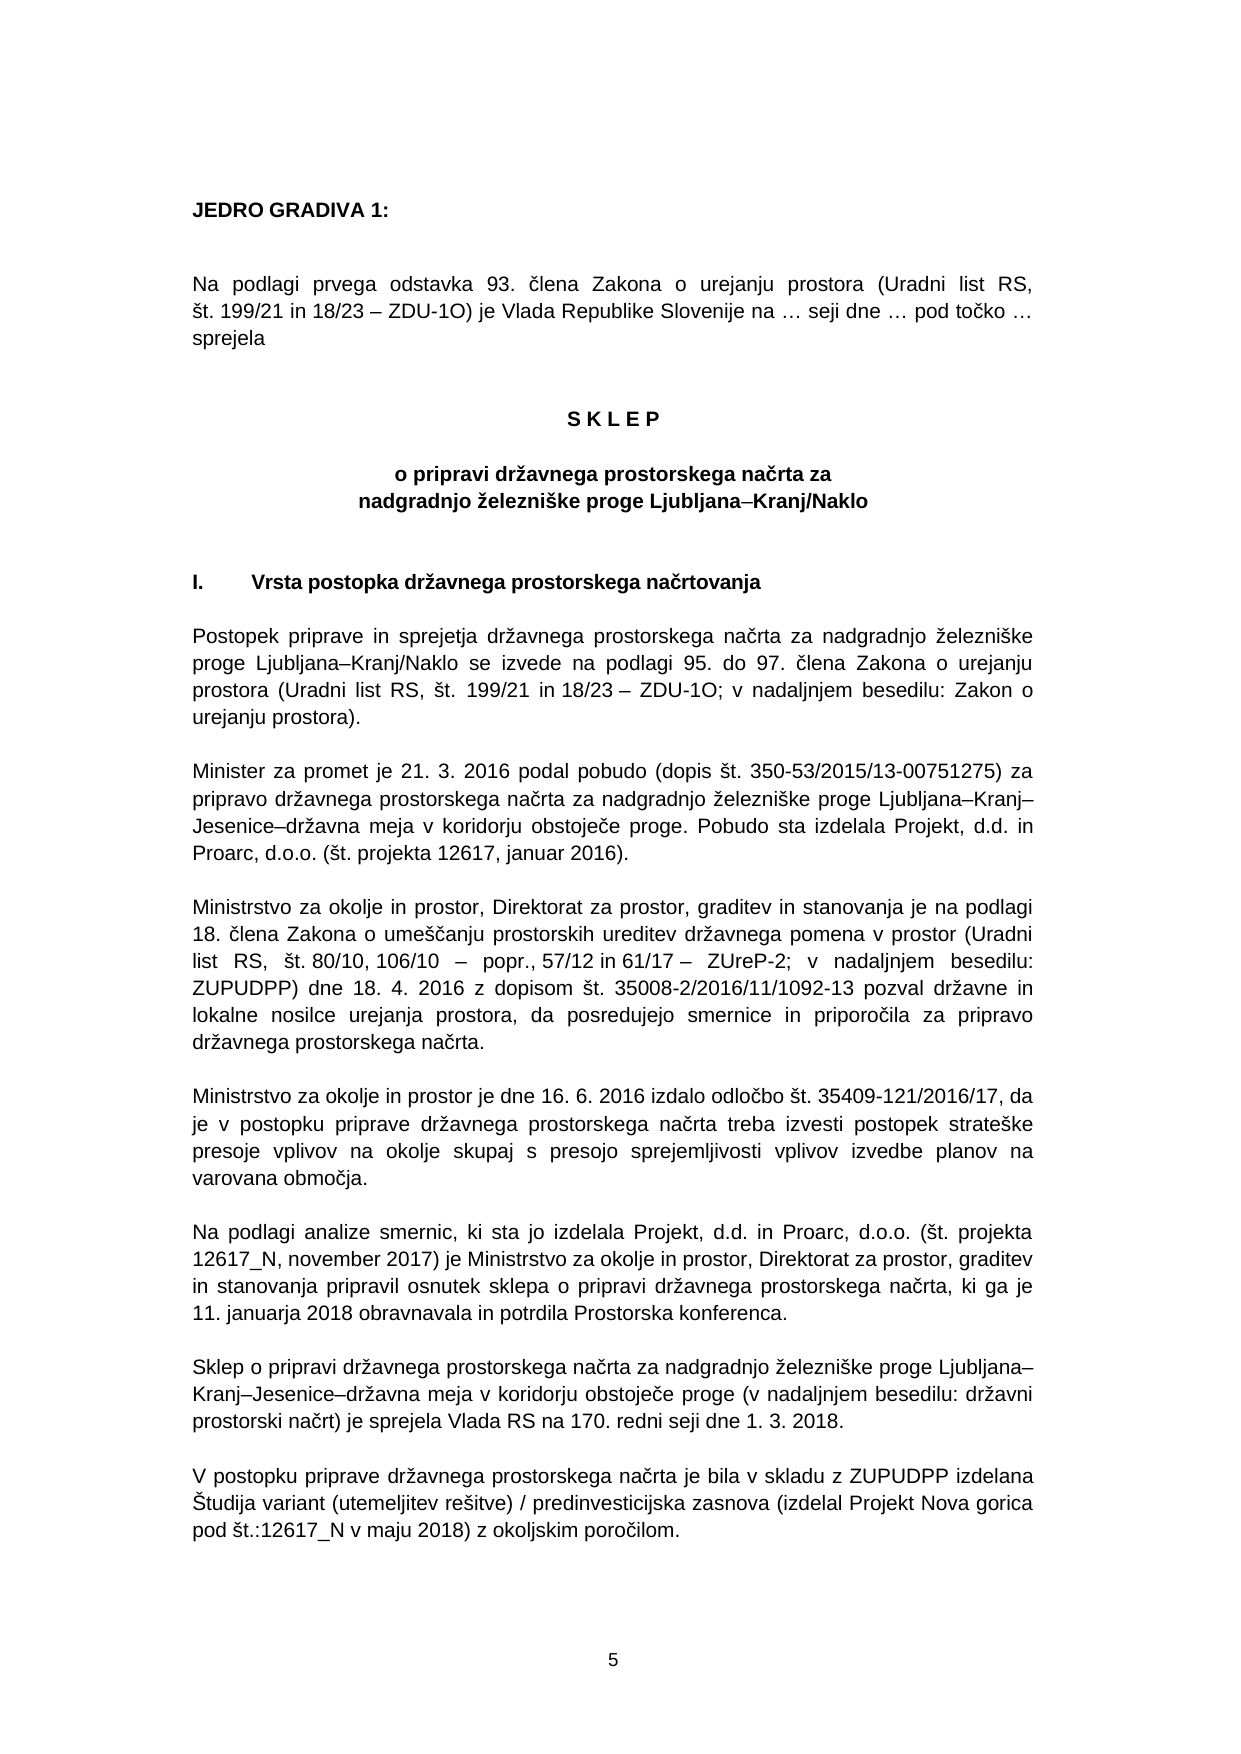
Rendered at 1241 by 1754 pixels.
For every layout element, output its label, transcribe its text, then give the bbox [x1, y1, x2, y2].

text Sklep o pripravi državnega prostorskega načrta za nadgradnjo železniške proge Ljubljana–Kranj–Jesenice–državna meja v koridorju obstoječe proge (v nadaljnjem besedilu: državni prostorski načrt) je sprejela Vlada RS na 170. redni seji dne 1. 3. 2018. [192, 1353, 1034, 1434]
text Minister za promet je 21. 3. 2016 podal pobudo (dopis št. 350-53/2015/13-00751275) za pripravo državnega prostorskega načrta za nadgradnjo železniške proge Ljubljana–Kranj–Jesenice–državna meja v koridorju obstoječe proge. Pobudo sta izdelala Projekt, d.d. in Proarc, d.o.o. (št. projekta 12617, januar 2016). [192, 757, 1034, 866]
text Na podlagi prvega odstavka 93. člena Zakona o urejanju prostora (Uradni list RS, št. 199/21 in 18/23 – ZDU-1O) je Vlada Republike Slovenije na … seji dne … pod točko … sprejela [192, 270, 1034, 351]
text Ministrstvo za okolje in prostor je dne 16. 6. 2016 izdalo odločbo št. 35409-121/2016/17, da je v postopku priprave državnega prostorskega načrta treba izvesti postopek strateške presoje vplivov na okolje skupaj s presojo sprejemljivosti vplivov izvedbe planov na varovana območja. [192, 1082, 1034, 1191]
text Postopek priprave in sprejetja državnega prostorskega načrta za nadgradnjo železniške proge Ljubljana–Kranj/Naklo se izvede na podlagi 95. do 97. člena Zakona o urejanju prostora (Uradni list RS, št. 199/21 in 18/23 – ZDU-1O; v nadaljnjem besedilu: Zakon o urejanju prostora). [192, 622, 1034, 730]
text Na podlagi analize smernic, ki sta jo izdelala Projekt, d.d. in Proarc, d.o.o. (št. projekta 12617_N, november 2017) je Ministrstvo za okolje in prostor, Direktorat za prostor, graditev in stanovanja pripravil osnutek sklepa o pripravi državnega prostorskega načrta, ki ga je 11. januarja 2018 obravnavala in potrdila Prostorska konferenca. [192, 1218, 1034, 1326]
text o pripravi državnega prostorskega načrta za [192, 459, 1034, 486]
text Ministrstvo za okolje in prostor, Direktorat za prostor, graditev in stanovanja je na podlagi 18. člena Zakona o umeščanju prostorskih ureditev državnega pomena v prostor (Uradni list RS, št. 80/10, 106/10 – popr., 57/12 in 61/17 – ZUreP-2; v nadaljnjem besedilu: ZUPUDPP) dne 18. 4. 2016 z dopisom št. 35008-2/2016/11/1092-13 pozval državne in lokalne nosilce urejanja prostora, da posredujejo smernice in priporočila za pripravo državnega prostorskega načrta. [192, 893, 1034, 1055]
list JEDRO GRADIVA 1: [192, 198, 1034, 222]
list Vrsta postopka državnega prostorskega načrtovanja [192, 568, 1034, 595]
text S k l e p [192, 405, 1034, 432]
text nadgradnjo železniške proge Ljubljana–Kranj/Naklo [192, 486, 1034, 513]
text V postopku priprave državnega prostorskega načrta je bila v skladu z ZUPUDPP izdelana Študija variant (utemeljitev rešitve) / predinvesticijska zasnova (izdelal Projekt Nova gorica pod št.:12617_N v maju 2018) z okoljskim poročilom. [192, 1461, 1034, 1543]
